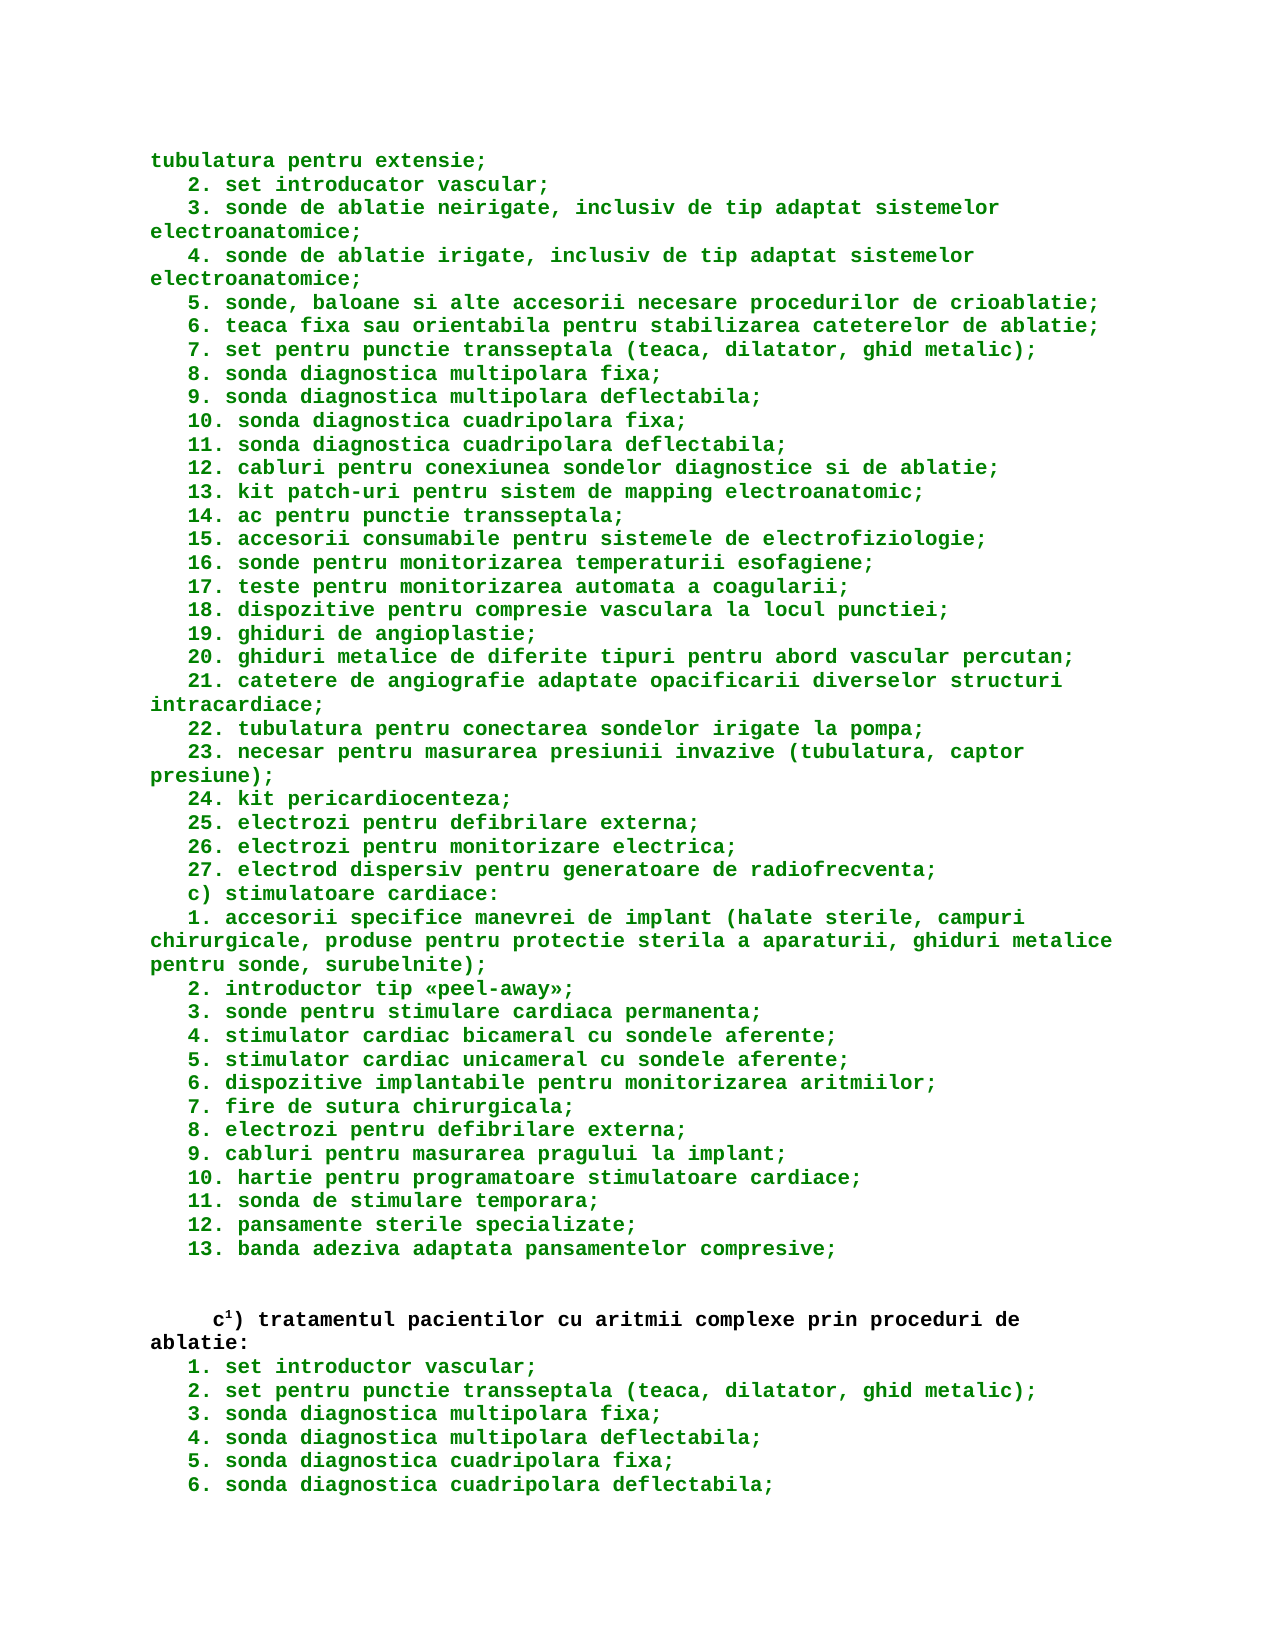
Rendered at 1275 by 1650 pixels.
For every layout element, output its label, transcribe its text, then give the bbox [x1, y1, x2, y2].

text c1) tratamentul pacientilor cu aritmii complexe prin proceduri de ablatie: [150, 1309, 1125, 1356]
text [150, 150, 1125, 907]
text 1. accesorii specifice manevrei de implant (halate sterile, campuri chirurgicale, produse pentru protectie sterila a aparaturii, ghiduri metalice pentru sonde, surubelnite); 2. introductor tip «peel-away»; 3. sonde pentru stimulare cardiaca permanenta; 4. stimulator cardiac bicameral cu sondele aferente; 5. stimulator cardiac unicameral cu sondele aferente; 6. dispozitive implantabile pentru monitorizarea aritmiilor; 7. fire de sutura chirurgicala; 8. electrozi pentru defibrilare externa; 9. cabluri pentru masurarea pragului la implant; 10. hartie pentru programatoare stimulatoare cardiace; 11. sonda de stimulare temporara; 12. pansamente sterile specializate; 13. banda adeziva adaptata pansamentelor compresive; [150, 907, 1125, 1261]
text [150, 1356, 1125, 1498]
